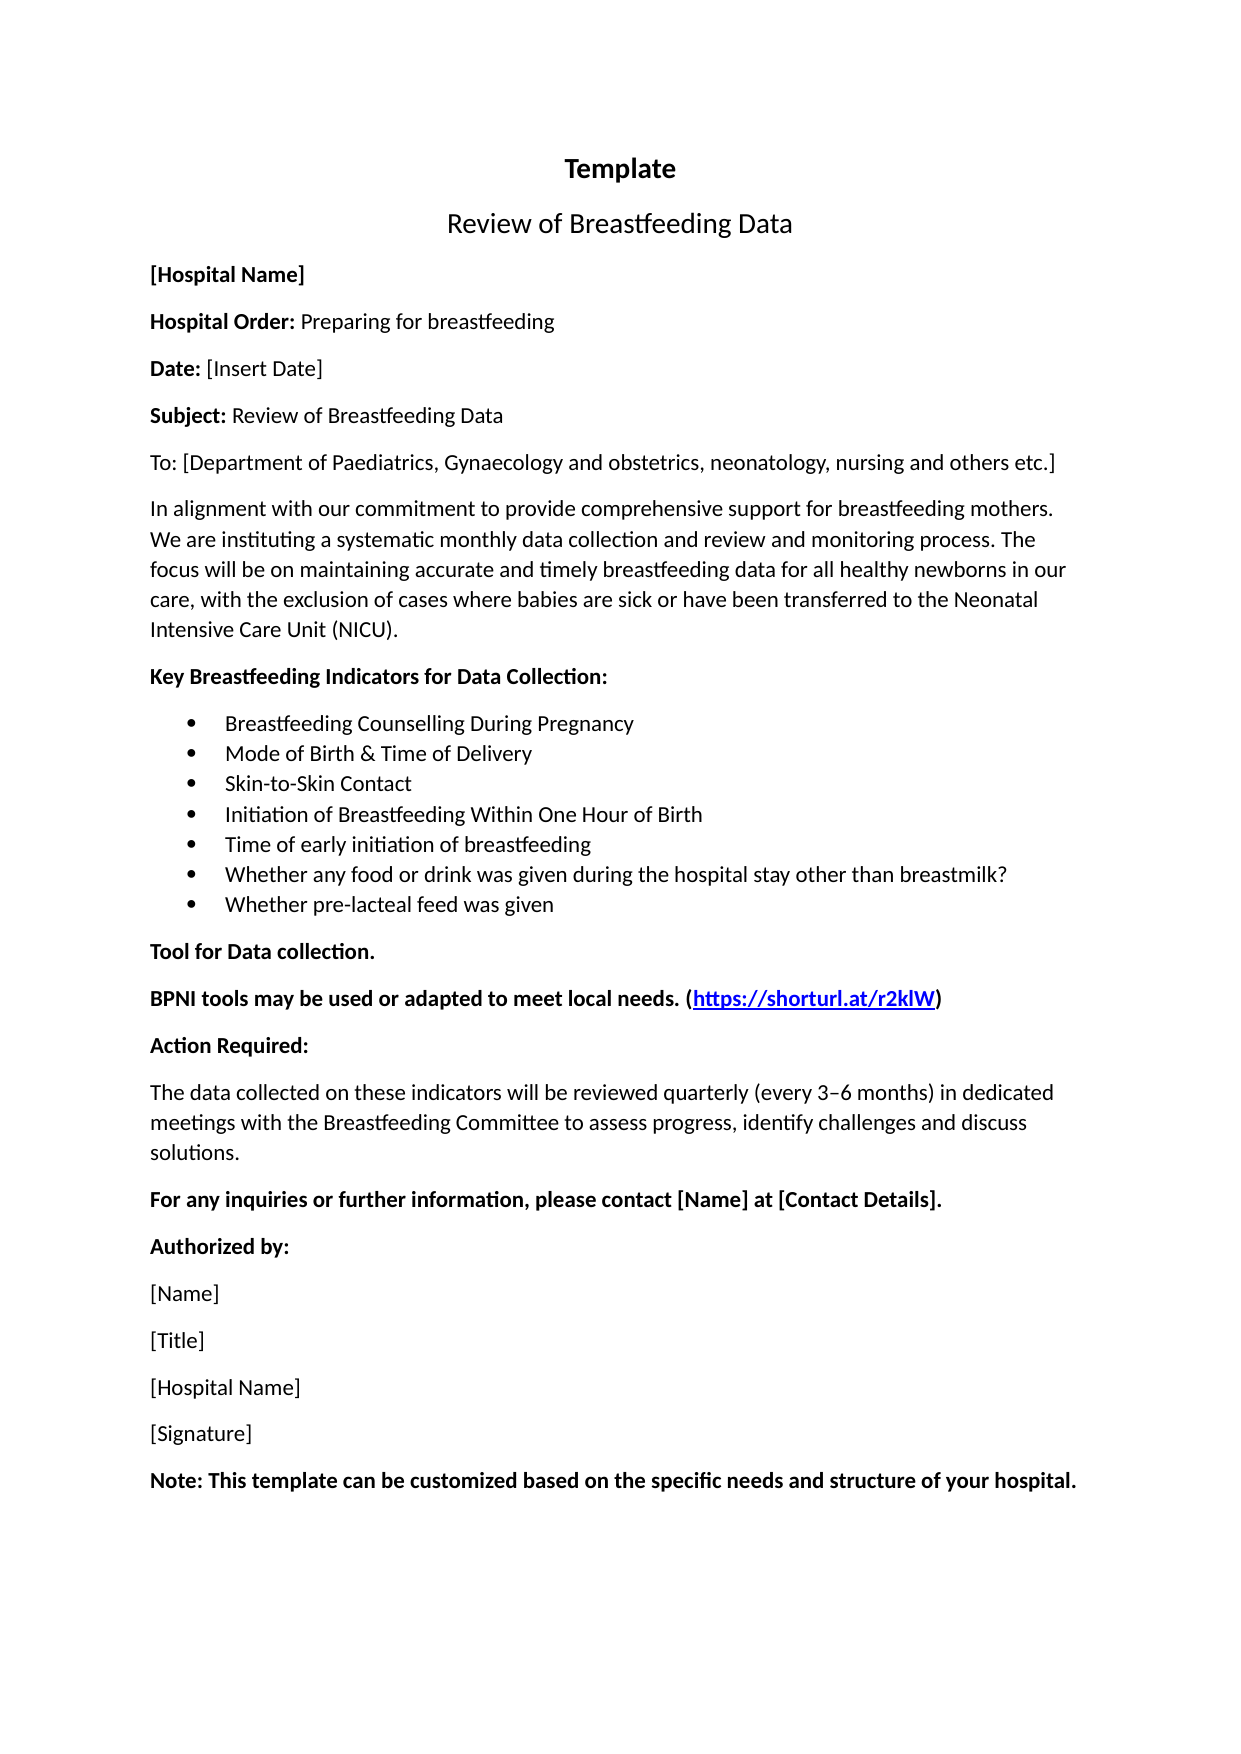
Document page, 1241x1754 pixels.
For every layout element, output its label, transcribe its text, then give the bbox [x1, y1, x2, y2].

list Initiation of Breastfeeding Within One Hour of Birth [187, 800, 1090, 828]
text Template [150, 150, 1090, 186]
text Action Required: [150, 1031, 1090, 1059]
list Whether any food or drink was given during the hospital stay other than breastmilk? [187, 860, 1090, 888]
text Subject: Review of Breastfeeding Data [150, 401, 1090, 429]
text In alignment with our commitment to provide comprehensive support for breastfeeding mothers. We are instituting a systematic monthly data collection and review and monitoring process. The focus will be on maintaining accurate and timely breastfeeding data for all healthy newborns in our care, with the exclusion of cases where babies are sick or have been transferred to the Neonatal Intensive Care Unit (NICU). [150, 494, 1090, 643]
text [Hospital Name] [150, 260, 1090, 288]
list Time of early initiation of breastfeeding [187, 830, 1090, 858]
list Whether pre-lacteal feed was given [187, 890, 1090, 918]
text For any inquiries or further information, please contact [Name] at [Contact Details]. [150, 1185, 1090, 1213]
text [Signature] [150, 1419, 1090, 1448]
list Skin-to-Skin Contact [187, 769, 1090, 798]
text Authorized by: [150, 1232, 1090, 1260]
text Tool for Data collection. [150, 937, 1090, 965]
text [Hospital Name] [150, 1373, 1090, 1401]
text The data collected on these indicators will be reviewed quarterly (every 3–6 months) in dedicated meetings with the Breastfeeding Committee to assess progress, identify challenges and discuss solutions. [150, 1078, 1090, 1166]
text Hospital Order: Preparing for breastfeeding [150, 307, 1090, 335]
text Key Breastfeeding Indicators for Data Collection: [150, 662, 1090, 690]
text [Title] [150, 1326, 1090, 1354]
list Breastfeeding Counselling During Pregnancy [187, 709, 1090, 737]
text Date: [Insert Date] [150, 354, 1090, 382]
text Note: This template can be customized based on the specific needs and structure of your hospital. [150, 1466, 1090, 1494]
text [Name] [150, 1279, 1090, 1307]
text Review of Breastfeeding Data [150, 205, 1090, 241]
list Mode of Birth & Time of Delivery [187, 739, 1090, 767]
text BPNI tools may be used or adapted to meet local needs. (https://shorturl.at/r2klW) [150, 984, 1090, 1012]
text To: [Department of Paediatrics, Gynaecology and obstetrics, neonatology, nursing and others etc.] [150, 448, 1090, 476]
